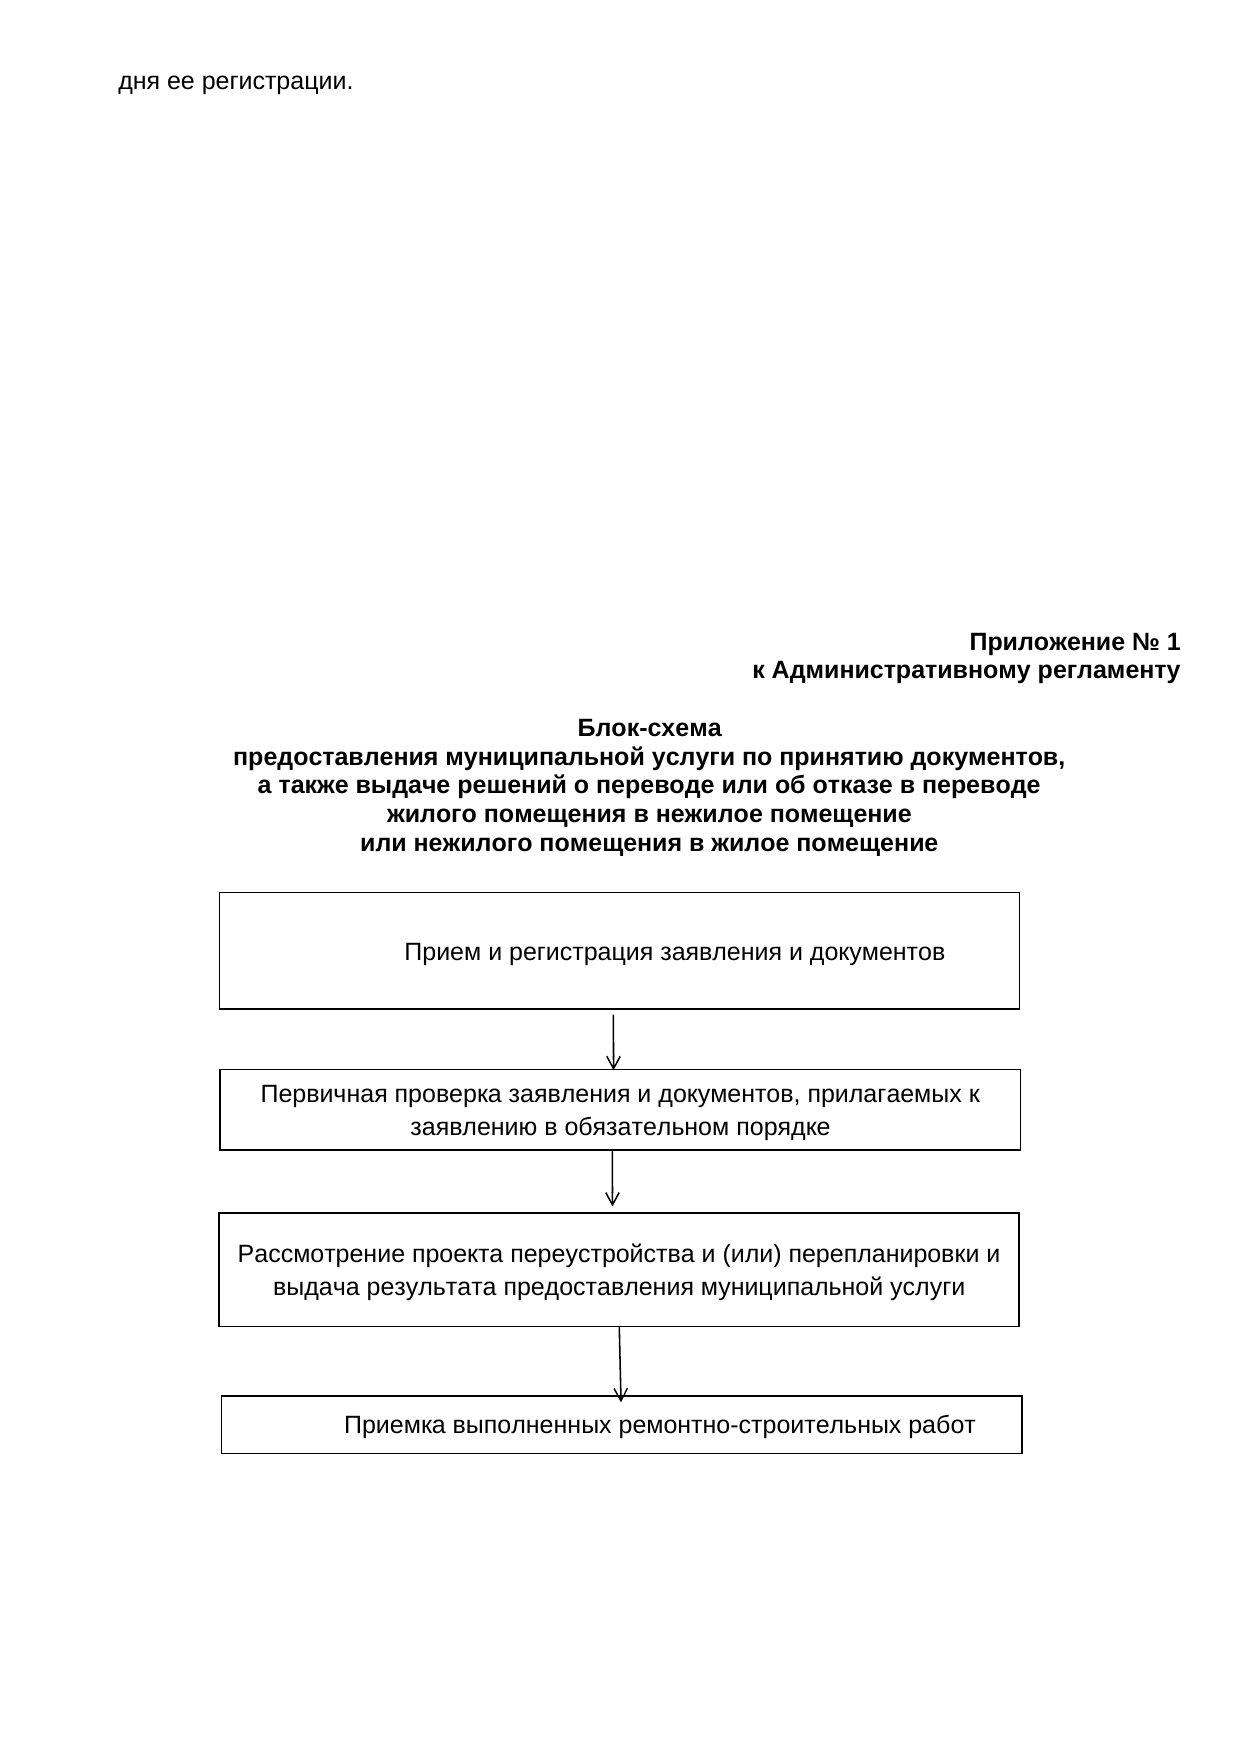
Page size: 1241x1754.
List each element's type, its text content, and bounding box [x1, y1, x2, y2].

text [118, 66, 1181, 94]
text или нежилого помещения в жилое помещение [118, 828, 1181, 857]
text к Административному регламенту [118, 656, 1181, 684]
text предоставления муниципальной услуги по принятию документов, [118, 742, 1181, 771]
text жилого помещения в нежилое помещение [118, 799, 1181, 828]
text Приложение № 1 [118, 627, 1181, 656]
text а также выдаче решений о переводе или об отказе в переводе [118, 771, 1181, 799]
text Блок-схема [118, 713, 1181, 742]
